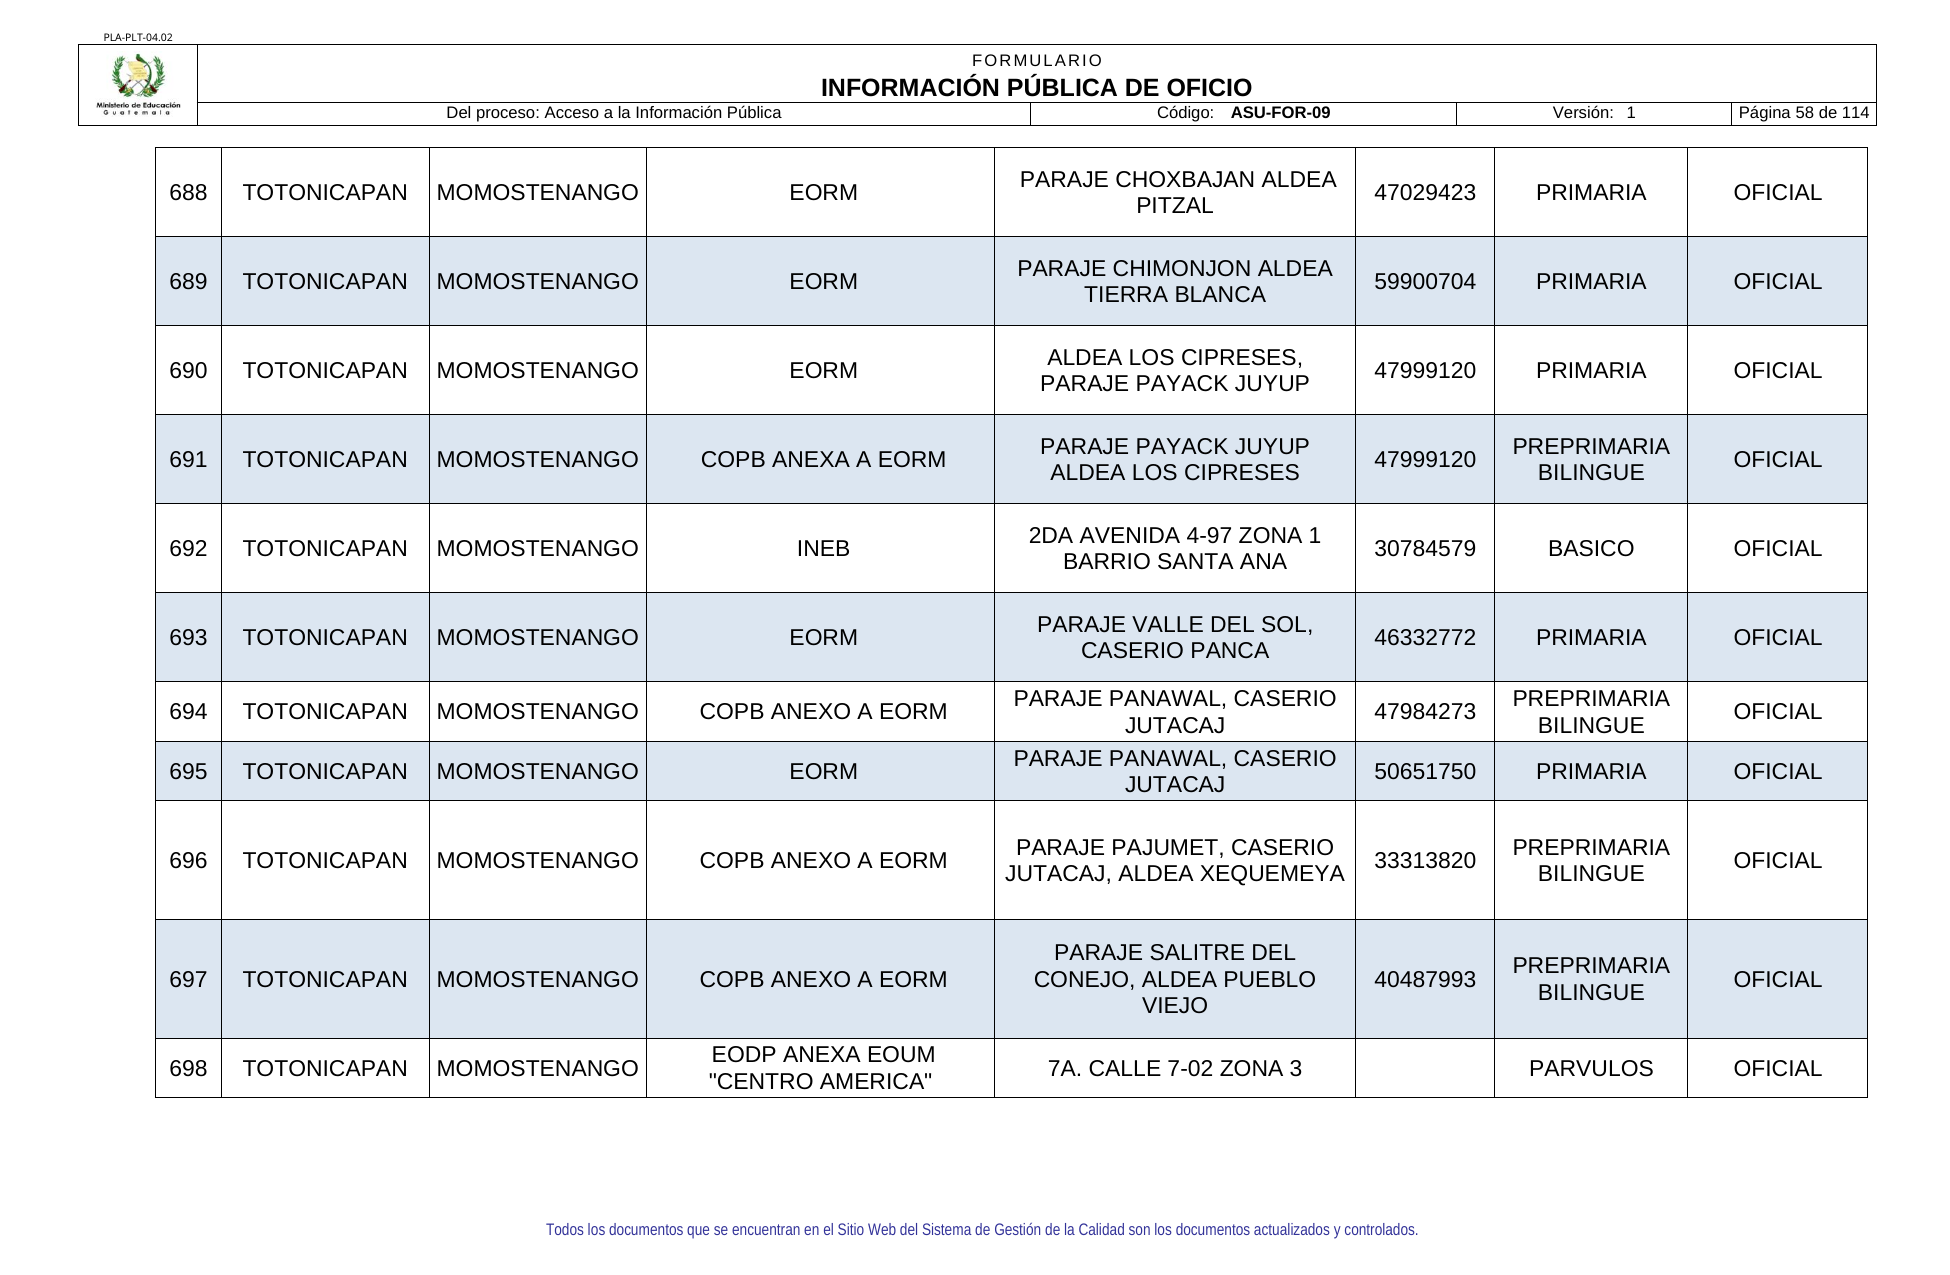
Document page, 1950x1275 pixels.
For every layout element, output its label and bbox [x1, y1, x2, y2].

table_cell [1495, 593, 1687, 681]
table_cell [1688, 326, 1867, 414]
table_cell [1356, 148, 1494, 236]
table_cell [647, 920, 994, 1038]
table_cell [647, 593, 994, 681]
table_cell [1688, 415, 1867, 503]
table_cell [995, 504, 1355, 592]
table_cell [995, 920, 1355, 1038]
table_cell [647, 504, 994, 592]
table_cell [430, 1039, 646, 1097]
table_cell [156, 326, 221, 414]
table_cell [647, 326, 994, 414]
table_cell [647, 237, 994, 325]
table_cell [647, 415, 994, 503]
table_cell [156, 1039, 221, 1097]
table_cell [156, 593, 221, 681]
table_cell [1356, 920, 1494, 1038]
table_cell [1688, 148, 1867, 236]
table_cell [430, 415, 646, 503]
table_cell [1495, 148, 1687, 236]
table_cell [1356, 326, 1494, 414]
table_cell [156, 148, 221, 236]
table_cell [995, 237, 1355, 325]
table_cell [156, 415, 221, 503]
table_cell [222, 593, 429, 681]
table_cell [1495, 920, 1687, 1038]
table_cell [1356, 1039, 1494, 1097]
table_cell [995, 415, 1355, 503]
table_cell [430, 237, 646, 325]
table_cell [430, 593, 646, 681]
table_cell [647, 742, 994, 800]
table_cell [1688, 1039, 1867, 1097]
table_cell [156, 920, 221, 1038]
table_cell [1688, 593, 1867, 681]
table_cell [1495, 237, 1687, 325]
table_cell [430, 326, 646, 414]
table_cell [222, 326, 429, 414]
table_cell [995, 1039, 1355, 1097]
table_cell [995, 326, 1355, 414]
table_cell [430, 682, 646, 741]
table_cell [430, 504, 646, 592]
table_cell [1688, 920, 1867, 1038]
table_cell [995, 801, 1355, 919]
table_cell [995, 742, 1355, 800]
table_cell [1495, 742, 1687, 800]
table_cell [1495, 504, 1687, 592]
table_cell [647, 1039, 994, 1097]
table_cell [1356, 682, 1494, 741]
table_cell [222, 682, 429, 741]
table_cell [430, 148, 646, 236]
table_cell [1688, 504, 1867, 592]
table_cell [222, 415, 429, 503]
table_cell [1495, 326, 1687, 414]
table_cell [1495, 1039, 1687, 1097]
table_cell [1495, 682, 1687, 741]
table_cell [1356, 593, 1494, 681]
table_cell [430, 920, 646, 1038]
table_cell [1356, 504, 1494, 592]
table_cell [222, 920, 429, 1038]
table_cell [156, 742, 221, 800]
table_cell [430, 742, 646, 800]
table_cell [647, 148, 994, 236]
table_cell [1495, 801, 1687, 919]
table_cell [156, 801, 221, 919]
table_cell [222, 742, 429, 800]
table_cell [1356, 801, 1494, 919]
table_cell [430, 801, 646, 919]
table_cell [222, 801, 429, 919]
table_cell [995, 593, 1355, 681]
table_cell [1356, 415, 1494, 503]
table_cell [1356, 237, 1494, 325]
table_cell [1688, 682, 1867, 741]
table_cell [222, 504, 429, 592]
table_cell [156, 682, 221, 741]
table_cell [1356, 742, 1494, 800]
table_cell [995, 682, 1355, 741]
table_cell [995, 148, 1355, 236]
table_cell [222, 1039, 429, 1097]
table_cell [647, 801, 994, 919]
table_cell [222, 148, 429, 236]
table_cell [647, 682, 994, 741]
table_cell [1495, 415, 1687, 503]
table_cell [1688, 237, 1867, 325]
picture [95, 51, 181, 117]
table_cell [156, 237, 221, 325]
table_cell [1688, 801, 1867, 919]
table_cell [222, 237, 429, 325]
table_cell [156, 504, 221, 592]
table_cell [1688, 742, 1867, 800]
